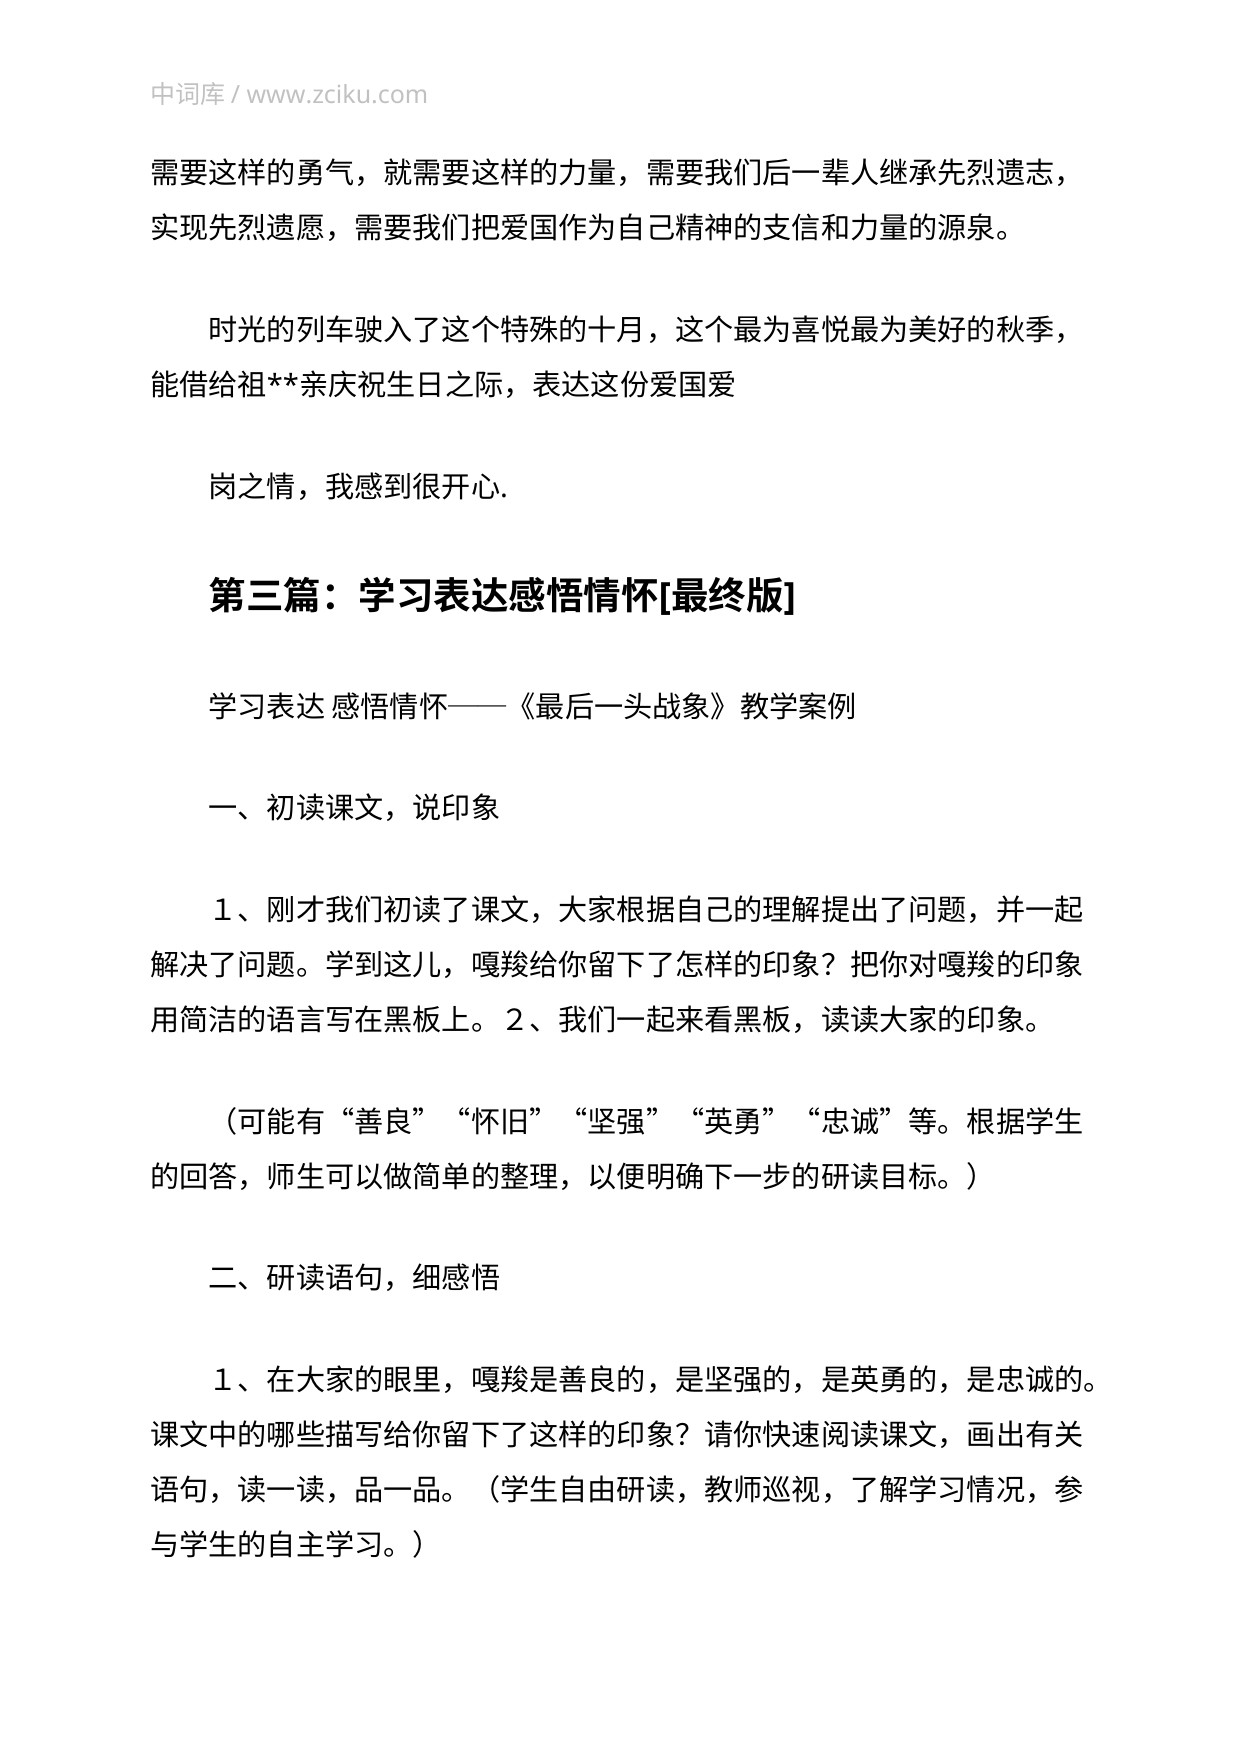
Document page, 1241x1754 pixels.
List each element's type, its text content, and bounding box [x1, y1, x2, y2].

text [150, 150, 1090, 247]
text 学习表达 感悟情怀──《最后一头战象》教学案例 [150, 683, 1090, 725]
text １、在大家的眼里，嘎羧是善良的，是坚强的，是英勇的，是忠诚的。课文中的哪些描写给你留下了这样的印象？请你快速阅读课文，画出有关语句，读一读，品一品。（学生自由研读，教师巡视，了解学习情况，参与学生的自主学习。） [150, 1357, 1090, 1564]
text （可能有“善良”“怀旧”“坚强”“英勇”“忠诚”等。根据学生的回答，师生可以做简单的整理，以便明确下一步的研读目标。） [150, 1098, 1090, 1195]
text 岗之情，我感到很开心. [150, 463, 1090, 506]
text 二、研读语句，细感悟 [150, 1255, 1090, 1297]
text 第三篇：学习表达感悟情怀[最终版] [150, 566, 1090, 620]
text 一、初读课文，说印象 [150, 785, 1090, 827]
text １、刚才我们初读了课文，大家根据自己的理解提出了问题，并一起解决了问题。学到这儿，嘎羧给你留下了怎样的印象？把你对嘎羧的印象用简洁的语言写在黑板上。２、我们一起来看黑板，读读大家的印象。 [150, 887, 1090, 1039]
text 时光的列车驶入了这个特殊的十月，这个最为喜悦最为美好的秋季，能借给祖**亲庆祝生日之际，表达这份爱国爱 [150, 307, 1090, 404]
